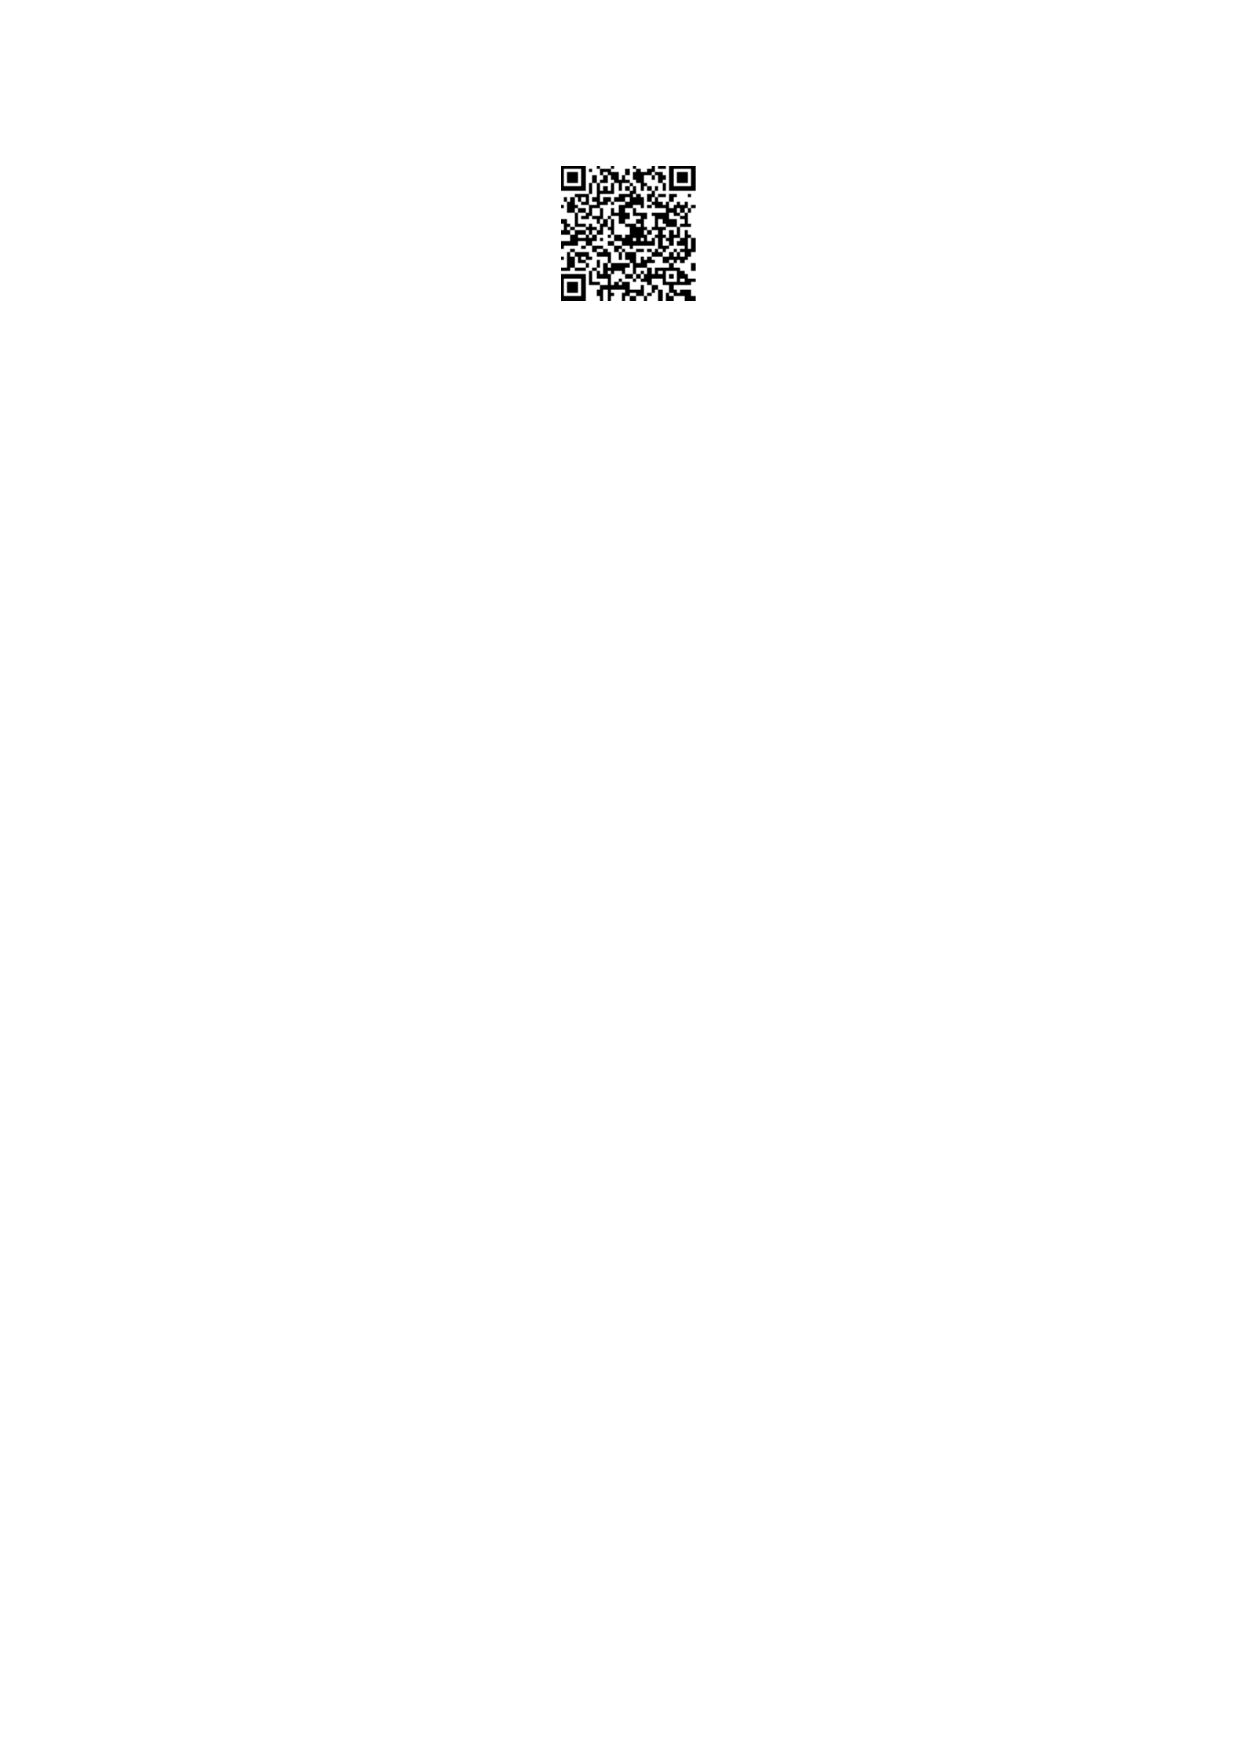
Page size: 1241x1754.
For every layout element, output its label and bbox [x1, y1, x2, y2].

picture [561, 166, 696, 301]
